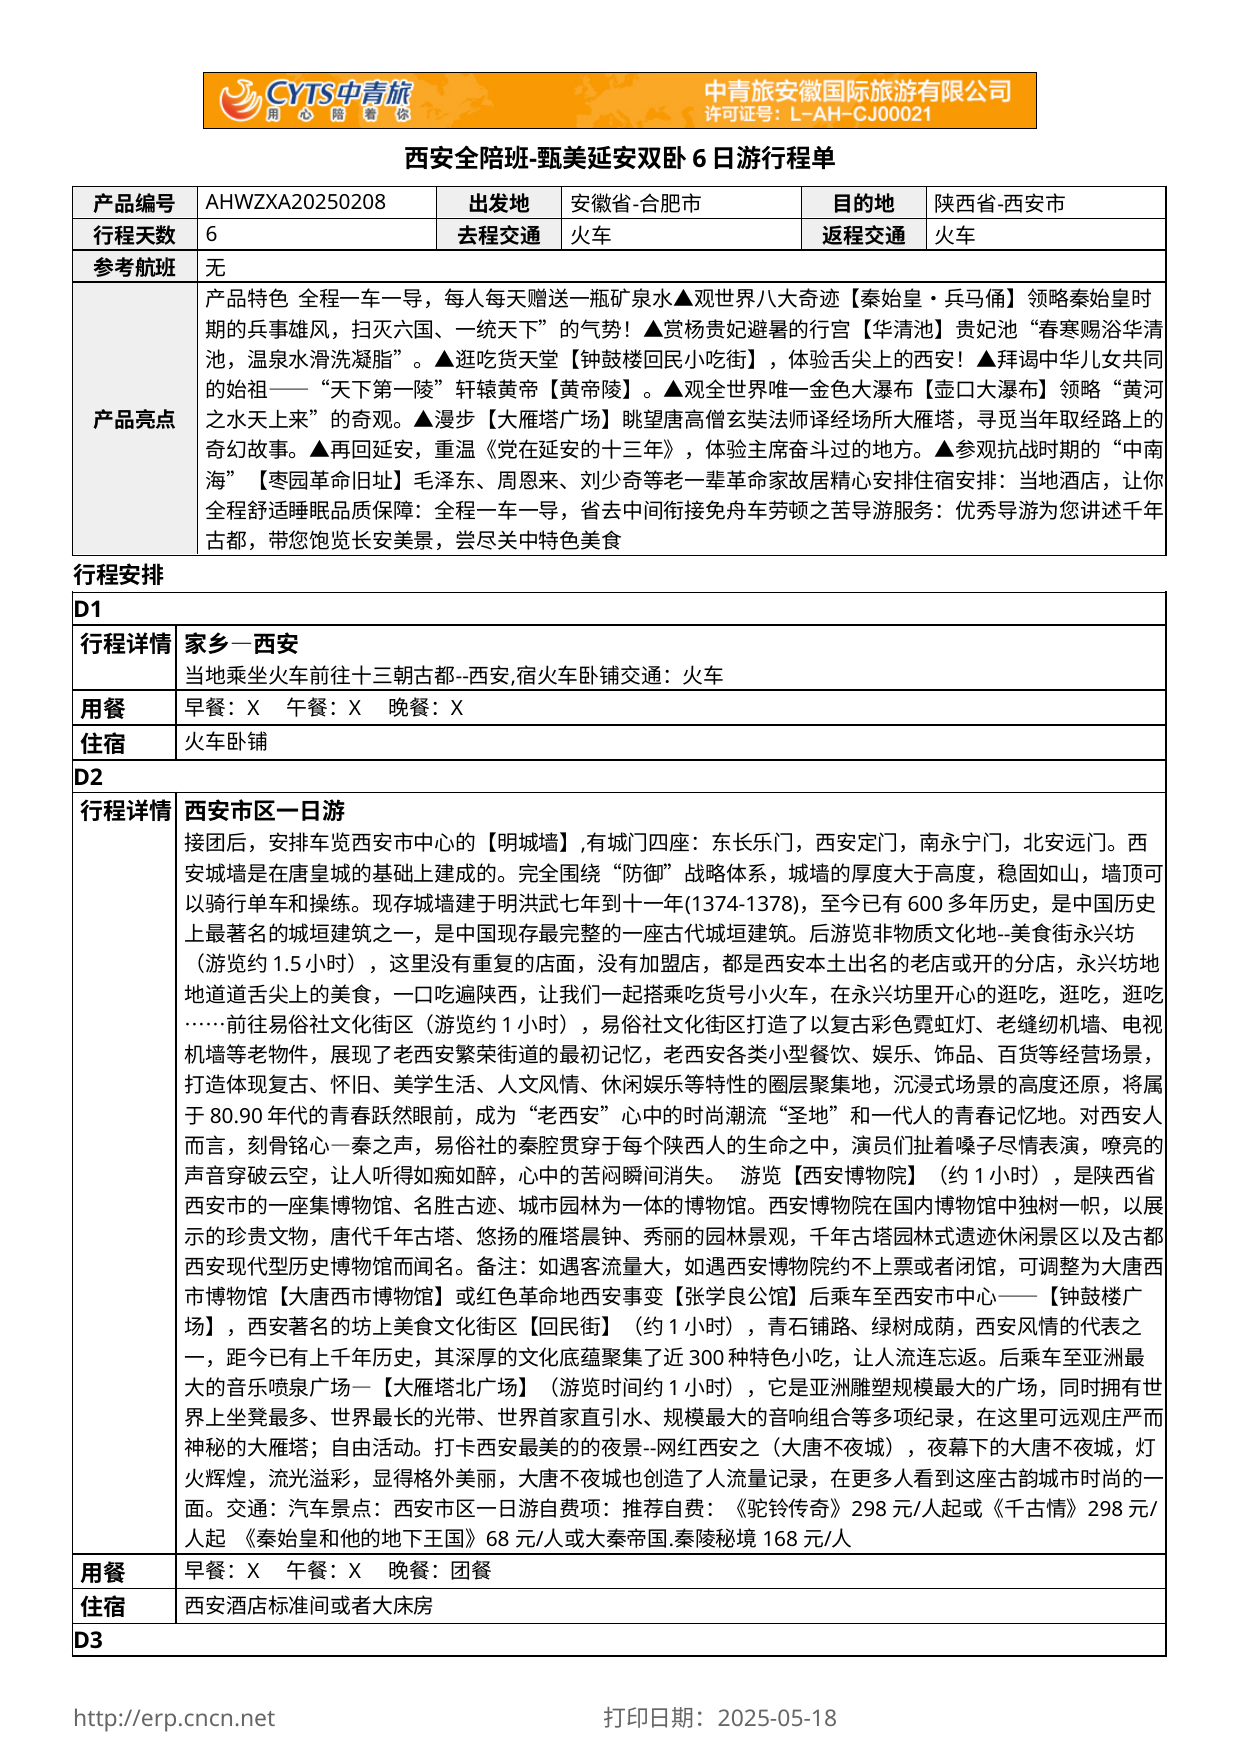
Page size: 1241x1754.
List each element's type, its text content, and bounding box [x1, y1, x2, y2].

table_cell 行程详情 [73, 626, 175, 689]
table_header 产品编号 [73, 187, 197, 217]
table_cell 用餐 [73, 691, 175, 724]
table_cell 住宿 [73, 1589, 175, 1622]
table_header D1 [73, 593, 1165, 624]
table_cell 住宿 [73, 726, 175, 759]
table_cell 早餐：X 午餐：X 晚餐：X [177, 691, 1165, 724]
table_header 陕西省-西安市 [927, 187, 1165, 217]
table_header AHWZXA20250208 [198, 187, 436, 217]
table_cell 用餐 [73, 1555, 175, 1588]
table_cell 火车 [562, 219, 801, 249]
table_cell 西安酒店标准间或者大床房 [177, 1589, 1165, 1622]
table_cell 行程详情 [73, 793, 175, 1553]
table_cell 6 [198, 219, 436, 249]
table_cell 行程天数 [73, 219, 197, 249]
table_cell 去程交通 [437, 219, 561, 249]
table_header 出发地 [437, 187, 561, 217]
table_cell 返程交通 [802, 219, 926, 249]
table_cell 早餐：X 午餐：X 晚餐：团餐 [177, 1555, 1165, 1588]
table_cell 西安市区一日游 接团后，安排车览西安市中心的【明城墙】,有城门四座：东长乐门，西安定门，南永宁门，北安远门。西安城墙是在唐皇城的基础上建成的。完全围绕“防御”战略体系，城墙的厚度大于高度，稳固如山，墙顶可以骑行单车和操练。现存城墙建于明洪武七年到十一年(1374-1378)，至今已有600多年历史，是中国历史上最著名的城垣建筑之一，是中国现存最完整的一座古代城垣建筑。 [177, 793, 1165, 1553]
table_cell 火车卧铺 [177, 726, 1165, 759]
table_cell D2 [73, 761, 1165, 792]
table_cell 无 [198, 251, 1165, 281]
text 西安全陪班-甄美延安双卧6日游行程单 [73, 139, 1167, 175]
table_header 安徽省-合肥市 [562, 187, 801, 217]
table_cell D3 [73, 1624, 1165, 1655]
table_cell 火车 [927, 219, 1165, 249]
table_cell 参考航班 [73, 251, 197, 281]
table_cell 家乡—西安 当地乘坐火车前往十三朝古都--西安,宿火车卧铺 [177, 626, 1165, 689]
picture [204, 73, 1036, 128]
table_cell 产品特色 全程一车一导，每人每天赠送一瓶矿泉水 [198, 283, 1165, 554]
text 行程安排 [73, 557, 1167, 590]
table_header 目的地 [802, 187, 926, 217]
table_cell 产品亮点 [73, 283, 197, 554]
